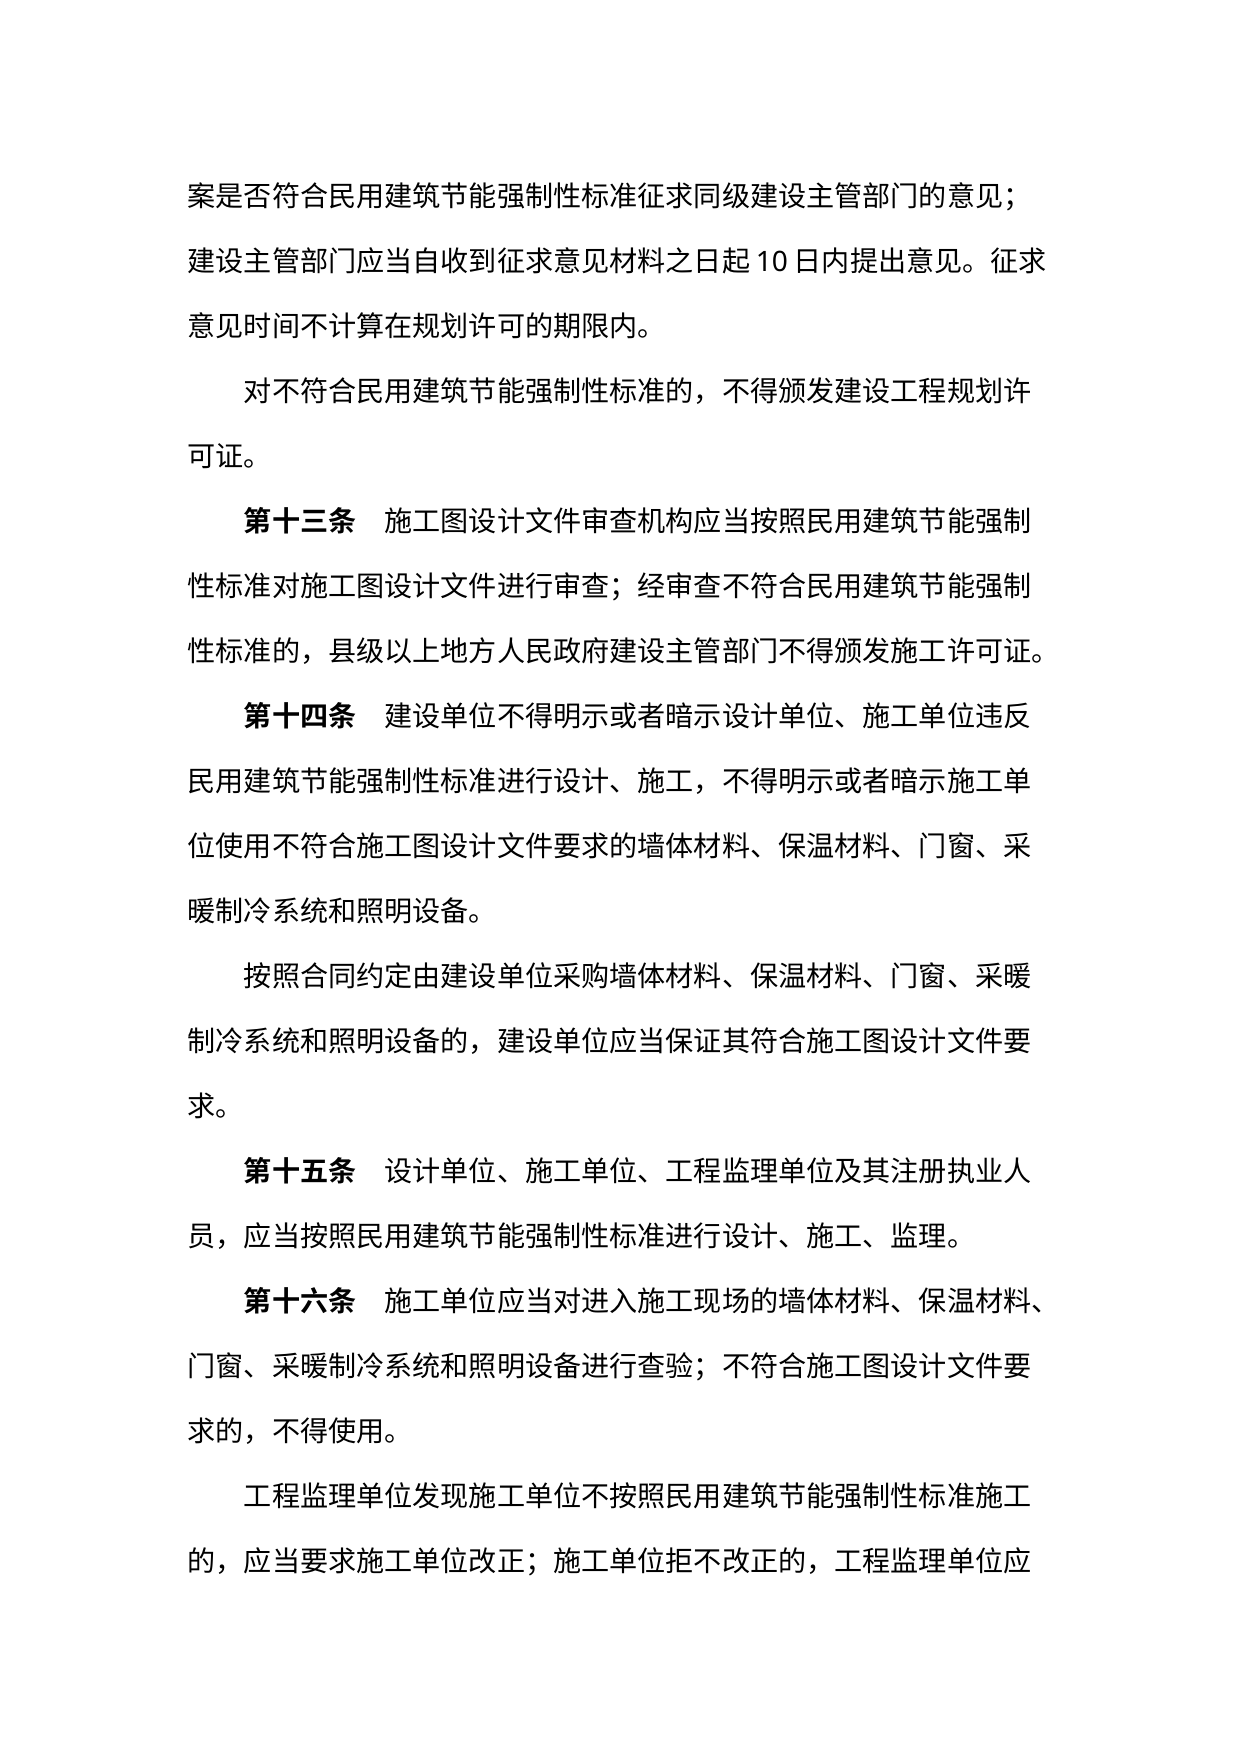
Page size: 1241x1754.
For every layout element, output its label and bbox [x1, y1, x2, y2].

text [187, 162, 1053, 1592]
